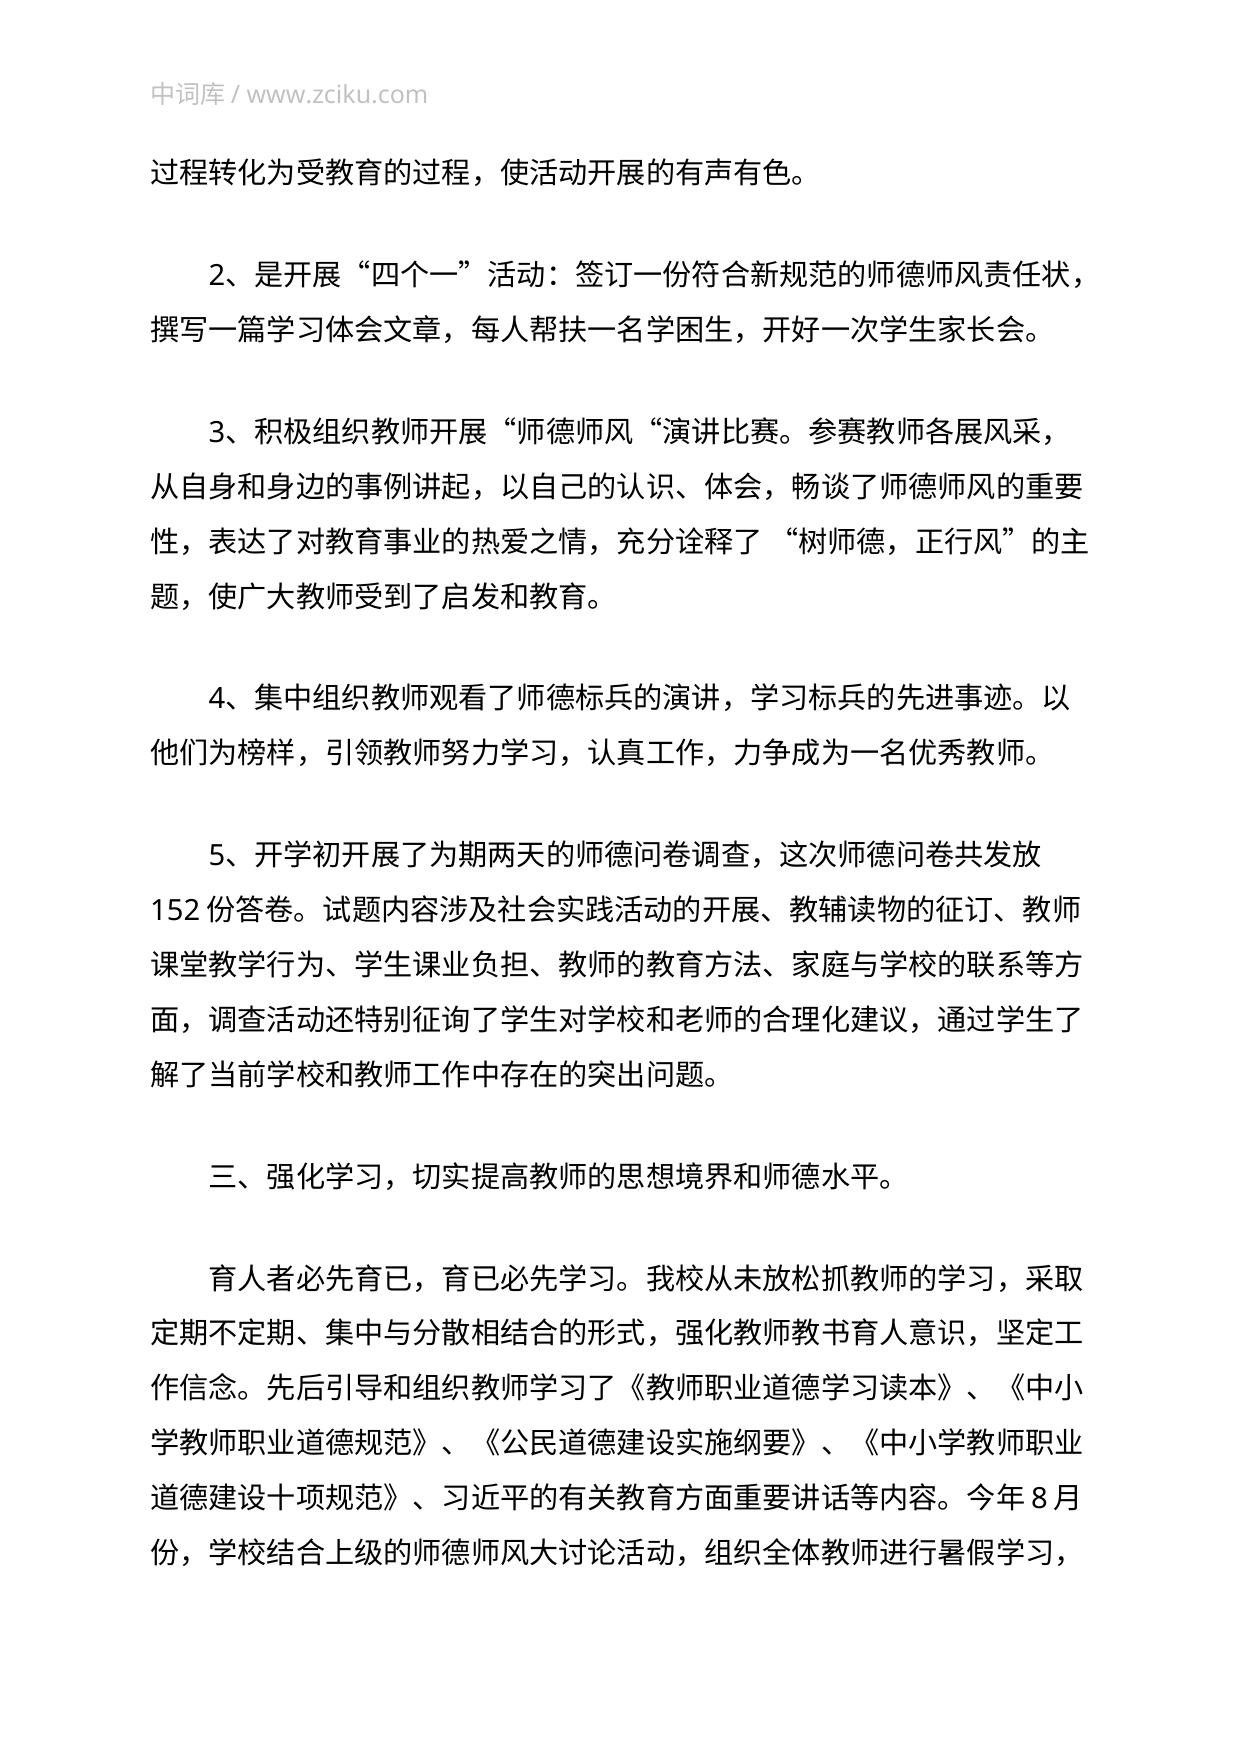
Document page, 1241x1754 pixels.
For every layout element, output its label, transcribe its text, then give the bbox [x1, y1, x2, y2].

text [150, 1255, 1090, 1572]
text 4、集中组织教师观看了师德标兵的演讲，学习标兵的先进事迹。以他们为榜样，引领教师努力学习，认真工作，力争成为一名优秀教师。 [150, 675, 1090, 772]
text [150, 150, 1090, 192]
text 5、开学初开展了为期两天的师德问卷调查，这次师德问卷共发放152份答卷。试题内容涉及社会实践活动的开展、教辅读物的征订、教师课堂教学行为、学生课业负担、教师的教育方法、家庭与学校的联系等方面，调查活动还特别征询了学生对学校和老师的合理化建议，通过学生了解了当前学校和教师工作中存在的突出问题。 [150, 832, 1090, 1094]
text 2、是开展“四个一”活动：签订一份符合新规范的师德师风责任状，撰写一篇学习体会文章，每人帮扶一名学困生，开好一次学生家长会。 [150, 252, 1090, 349]
text 3、积极组织教师开展“师德师风“演讲比赛。参赛教师各展风采，从自身和身边的事例讲起，以自己的认识、体会，畅谈了师德师风的重要性，表达了对教育事业的热爱之情，充分诠释了 “树师德，正行风”的主题，使广大教师受到了启发和教育。 [150, 408, 1090, 616]
text 三、强化学习，切实提高教师的思想境界和师德水平。 [150, 1153, 1090, 1196]
